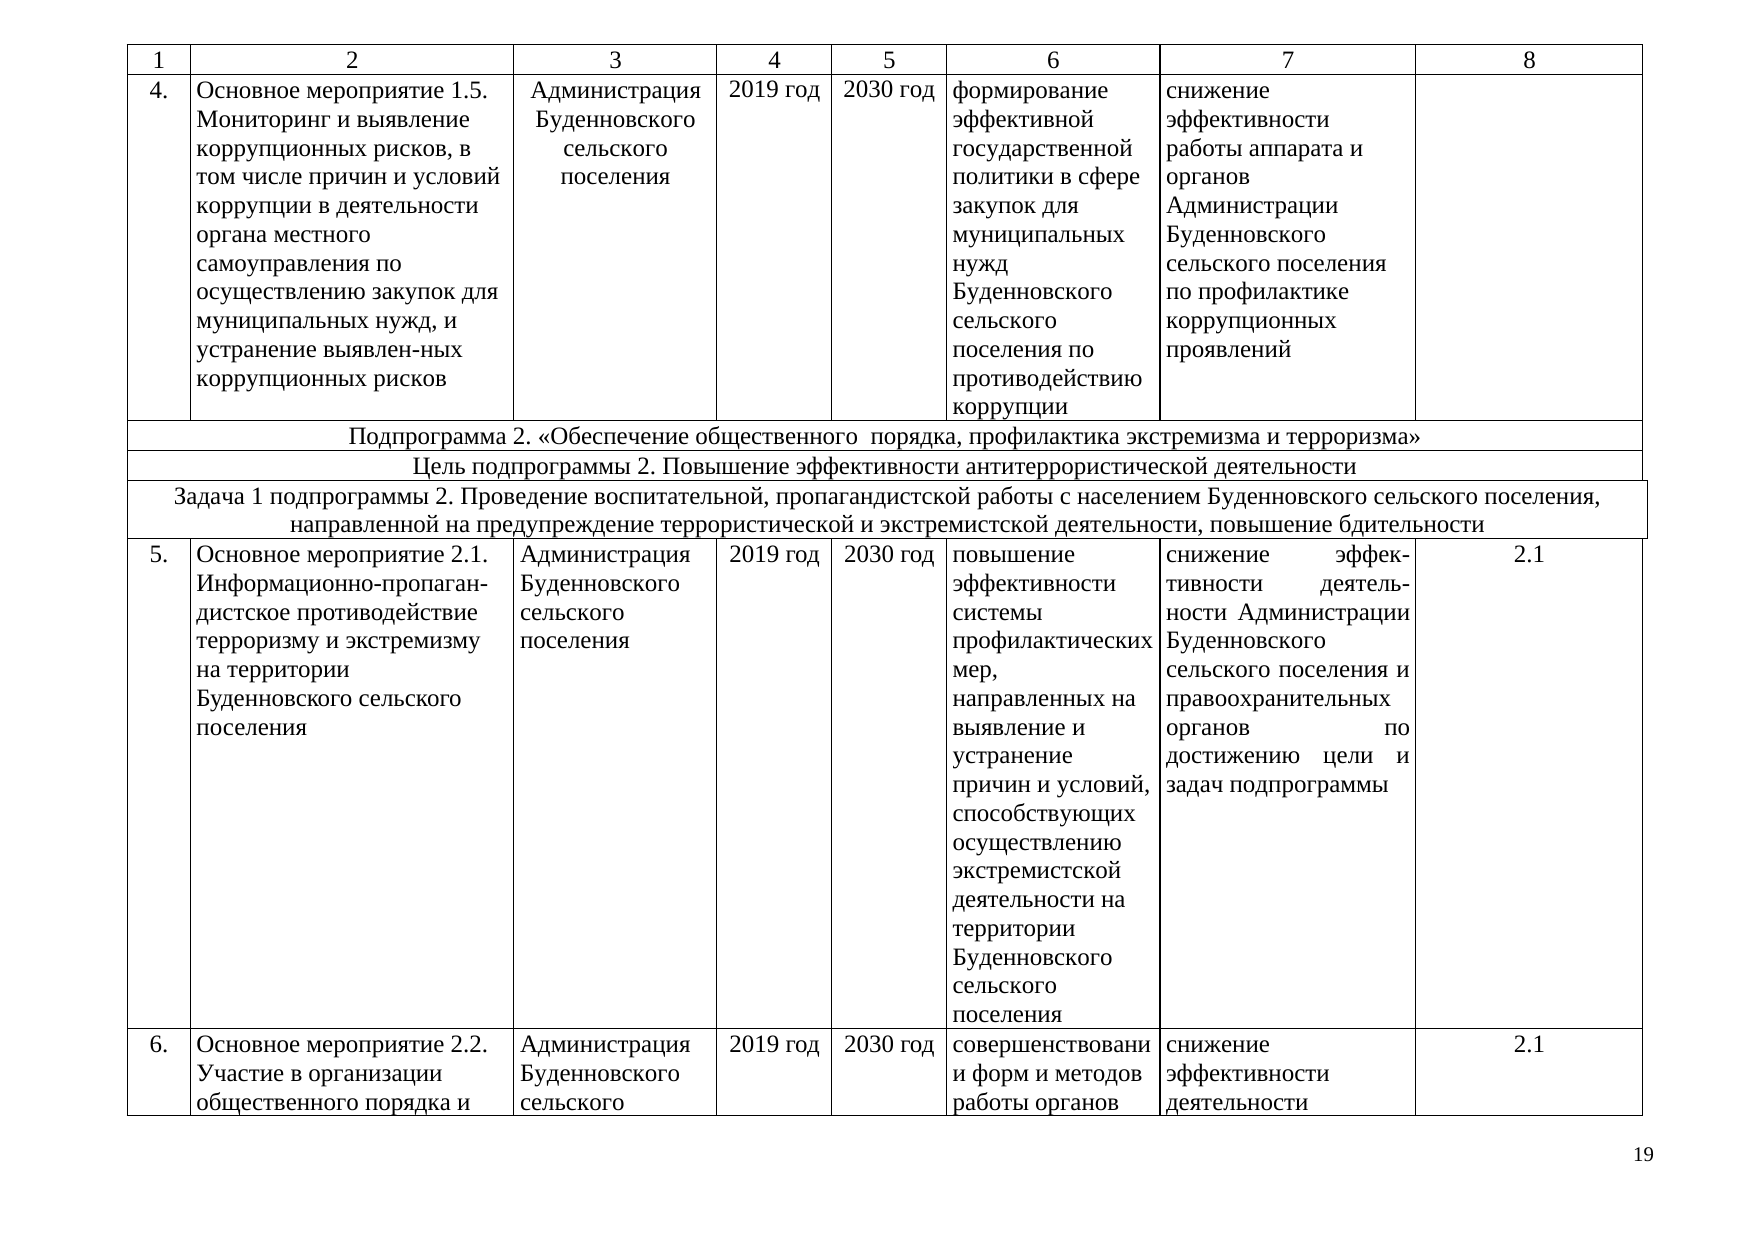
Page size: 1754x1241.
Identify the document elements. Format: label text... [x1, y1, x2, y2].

table_cell 2019 год [717, 75, 831, 420]
table_header 3 [514, 45, 716, 74]
table_header 1 [128, 45, 190, 74]
table_header 4 [717, 45, 831, 74]
table_cell 2030 год [832, 75, 946, 420]
table_cell 2030 год [832, 539, 946, 1028]
table_cell 2.1 [1416, 1029, 1642, 1115]
table_cell повышение эффективности системы профилактических мер, направленных на выявление и устранение причин и условий, способствующих осуществлению экстремистской деятельности на территории Буденновского сельского поселения [947, 539, 1159, 1028]
table_cell Задача 1 подпрограммы 2. Проведение воспитательной, пропагандистской работы с населением Буденновского сельского поселения, направленной на предупреждение террористической и экстремистской деятельности, повышение бдительности [128, 481, 1647, 538]
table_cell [947, 1029, 1159, 1115]
table_cell снижение эффективности работы аппарата и органов Администрации Буденновского сельского поселения по профилактике коррупционных проявлений [1161, 75, 1415, 420]
table_cell Основное мероприятие 2.1. Информационно-пропагандистское противодействие терроризму и экстремизму на территории Буденновского сельского поселения [191, 539, 513, 1028]
table_header 2 [191, 45, 513, 74]
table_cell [514, 1029, 716, 1115]
table_cell 2019 год [717, 1029, 831, 1115]
table_cell 2019 год [717, 539, 831, 1028]
table_header 8 [1416, 45, 1642, 74]
table_cell Подпрограмма 2. «Обеспечение общественного порядка, профилактика экстремизма и терроризма» [128, 421, 1642, 450]
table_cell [191, 1029, 513, 1115]
table_cell 4. [128, 75, 190, 420]
table_cell 2030 год [832, 1029, 946, 1115]
table_cell формирование эффективной государственной политики в сфере закупок для муниципальных нужд Буденновского сельского поселения по противодействию коррупции [947, 75, 1159, 420]
table_cell 2.1 [1416, 539, 1642, 1028]
table_cell Администрация Буденновского сельского поселения [514, 539, 716, 1028]
table_cell Основное мероприятие 1.5. Мониторинг и выявление коррупционных рисков, в том числе причин и условий коррупции в деятельности органа местного самоуправления по осуществлению закупок для муниципальных нужд, и устранение выявлен-ных коррупционных рисков [191, 75, 513, 420]
table_cell 6. [128, 1029, 190, 1115]
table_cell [1161, 1029, 1415, 1115]
table_cell 5. [128, 539, 190, 1028]
table_cell Цель подпрограммы 2. Повышение эффективности антитеррористической деятельности [128, 451, 1642, 480]
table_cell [514, 75, 716, 420]
table_cell [1416, 75, 1642, 420]
table_header 6 [947, 45, 1159, 74]
table_header 5 [832, 45, 946, 74]
table_header 7 [1161, 45, 1415, 74]
